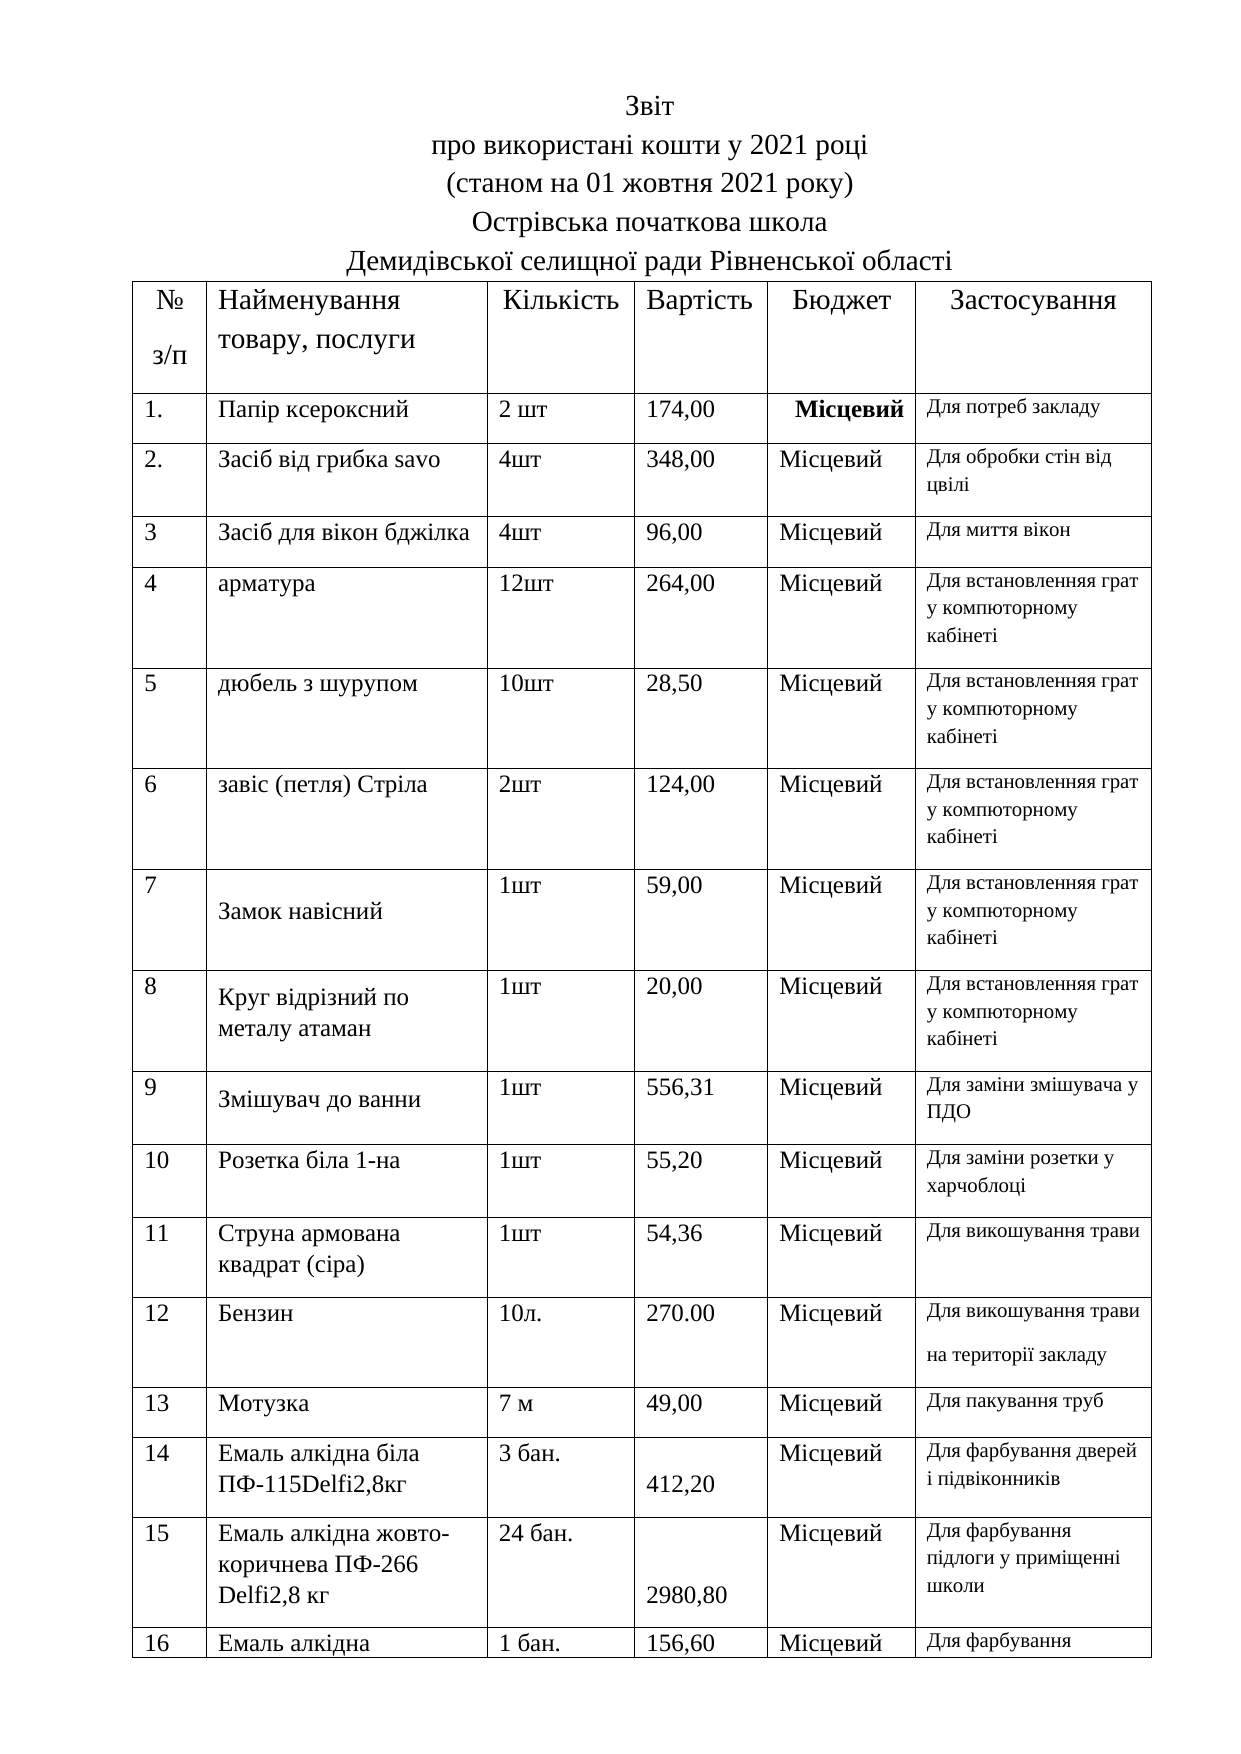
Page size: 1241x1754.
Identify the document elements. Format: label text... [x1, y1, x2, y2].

table_cell Для фарбування підлоги у приміщенні школи [916, 1518, 1151, 1627]
table_cell 59,00 [635, 870, 767, 970]
table_cell 1шт [488, 1072, 634, 1144]
table_cell 2980,80 [635, 1518, 767, 1627]
table_cell Замок навісний [207, 870, 487, 970]
table_cell Місцевий [768, 870, 915, 970]
table_cell 10л. [488, 1298, 634, 1387]
table_cell 96,00 [635, 517, 767, 567]
table_cell Місцевий [768, 1388, 915, 1437]
table_cell 55,20 [635, 1145, 767, 1217]
table_cell Бензин [207, 1298, 487, 1387]
table_cell Мотузка [207, 1388, 487, 1437]
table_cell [916, 1628, 1151, 1657]
table_cell 16 [133, 1628, 206, 1657]
table_cell 10шт [488, 669, 634, 768]
table_cell 264,00 [635, 568, 767, 667]
table_cell Місцевий [768, 669, 915, 768]
table_cell 54,36 [635, 1218, 767, 1297]
table_header Застосування [916, 282, 1151, 393]
table_cell Для заміни змішувача у ПДО [916, 1072, 1151, 1144]
table_cell 28,50 [635, 669, 767, 768]
table_cell 4шт [488, 444, 634, 516]
text Демидівської селищної ради Рівненської області [148, 243, 1152, 276]
table_cell 1 бан. [488, 1628, 634, 1657]
table_cell Засіб від грибка savo [207, 444, 487, 516]
table_cell 1шт [488, 870, 634, 970]
table_cell Місцевий [768, 1218, 915, 1297]
table_header Вартість [635, 282, 767, 393]
table_cell Змішувач до ванни [207, 1072, 487, 1144]
table_cell Місцевий [768, 1518, 915, 1627]
table_cell 13 [133, 1388, 206, 1437]
table_cell Місцевий [768, 394, 915, 443]
table_cell 556,31 [635, 1072, 767, 1144]
table_cell 15 [133, 1518, 206, 1627]
table_cell 124,00 [635, 769, 767, 869]
table_cell 1. [133, 394, 206, 443]
table_cell Місцевий [768, 444, 915, 516]
table_cell 14 [133, 1438, 206, 1517]
table_cell Місцевий [768, 769, 915, 869]
table_cell 11 [133, 1218, 206, 1297]
table_header Найменування товару, послуги [207, 282, 487, 393]
table_cell завіс (петля) Стріла [207, 769, 487, 869]
table_cell 156,60 [635, 1628, 767, 1657]
table_cell 7 [133, 870, 206, 970]
table_cell Для встановленняя грат у компюторному кабінеті [916, 870, 1151, 970]
table_cell Для фарбування дверей і підвіконників [916, 1438, 1151, 1517]
table_cell дюбель з шурупом [207, 669, 487, 768]
table_cell 20,00 [635, 971, 767, 1071]
table_cell 1шт [488, 1145, 634, 1217]
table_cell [207, 1628, 487, 1657]
table_cell 3 [133, 517, 206, 567]
table_cell Місцевий [768, 1145, 915, 1217]
table_cell Місцевий [768, 568, 915, 667]
table_cell 3 бан. [488, 1438, 634, 1517]
table_cell 49,00 [635, 1388, 767, 1437]
table_cell Для викошування трави на території закладу [916, 1298, 1151, 1387]
table_cell 9 [133, 1072, 206, 1144]
text про використані кошти у 2021 році [148, 127, 1152, 161]
table_cell 1шт [488, 1218, 634, 1297]
table_cell 5 [133, 669, 206, 768]
table_cell Для потреб закладу [916, 394, 1151, 443]
table_cell 4 [133, 568, 206, 667]
table_cell 12шт [488, 568, 634, 667]
table_cell Для заміни розетки у харчоблоці [916, 1145, 1151, 1217]
table_cell Для викошування трави [916, 1218, 1151, 1297]
table_cell Місцевий [768, 971, 915, 1071]
table_cell 7 м [488, 1388, 634, 1437]
table_cell Місцевий [768, 1438, 915, 1517]
text Острівська початкова школа [148, 204, 1152, 238]
table_cell Місцевий [768, 1072, 915, 1144]
table_cell 6 [133, 769, 206, 869]
table_cell 24 бан. [488, 1518, 634, 1627]
table_cell Для миття вікон [916, 517, 1151, 567]
text (станом на 01 жовтня 2021 року) [148, 166, 1152, 199]
table_cell 1шт [488, 971, 634, 1071]
table_cell Засіб для вікон бджілка [207, 517, 487, 567]
table_cell Для встановленняя грат у компюторному кабінеті [916, 568, 1151, 667]
table_cell Розетка біла 1-на [207, 1145, 487, 1217]
table_cell Круг відрізний по металу атаман [207, 971, 487, 1071]
table_cell 2шт [488, 769, 634, 869]
table_cell Для встановленняя грат у компюторному кабінеті [916, 769, 1151, 869]
table_cell Струна армована квадрат (сіра) [207, 1218, 487, 1297]
table_cell 348,00 [635, 444, 767, 516]
table_cell Для встановленняя грат у компюторному кабінеті [916, 669, 1151, 768]
table_cell 270.00 [635, 1298, 767, 1387]
table_cell Папір ксероксний [207, 394, 487, 443]
table_cell Для встановленняя грат у компюторному кабінеті [916, 971, 1151, 1071]
table_cell Місцевий [768, 517, 915, 567]
table_cell Для пакування труб [916, 1388, 1151, 1437]
table_cell 412,20 [635, 1438, 767, 1517]
table_cell 174,00 [635, 394, 767, 443]
table_cell 4шт [488, 517, 634, 567]
text Звіт [148, 88, 1152, 122]
table_cell Емаль алкідна біла ПФ-115Delfi2,8кг [207, 1438, 487, 1517]
table_header Бюджет [768, 282, 915, 393]
table_header Кількість [488, 282, 634, 393]
table_cell 2. [133, 444, 206, 516]
table_header № з/п [133, 282, 206, 393]
table_cell 2 шт [488, 394, 634, 443]
table_cell Місцевий [768, 1298, 915, 1387]
table_cell Емаль алкідна жовто-коричнева ПФ-266 Delfi2,8 кг [207, 1518, 487, 1627]
table_cell арматура [207, 568, 487, 667]
table_cell Місцевий [768, 1628, 915, 1657]
table_cell 10 [133, 1145, 206, 1217]
table_cell 8 [133, 971, 206, 1071]
table_cell Для обробки стін від цвілі [916, 444, 1151, 516]
table_cell 12 [133, 1298, 206, 1387]
